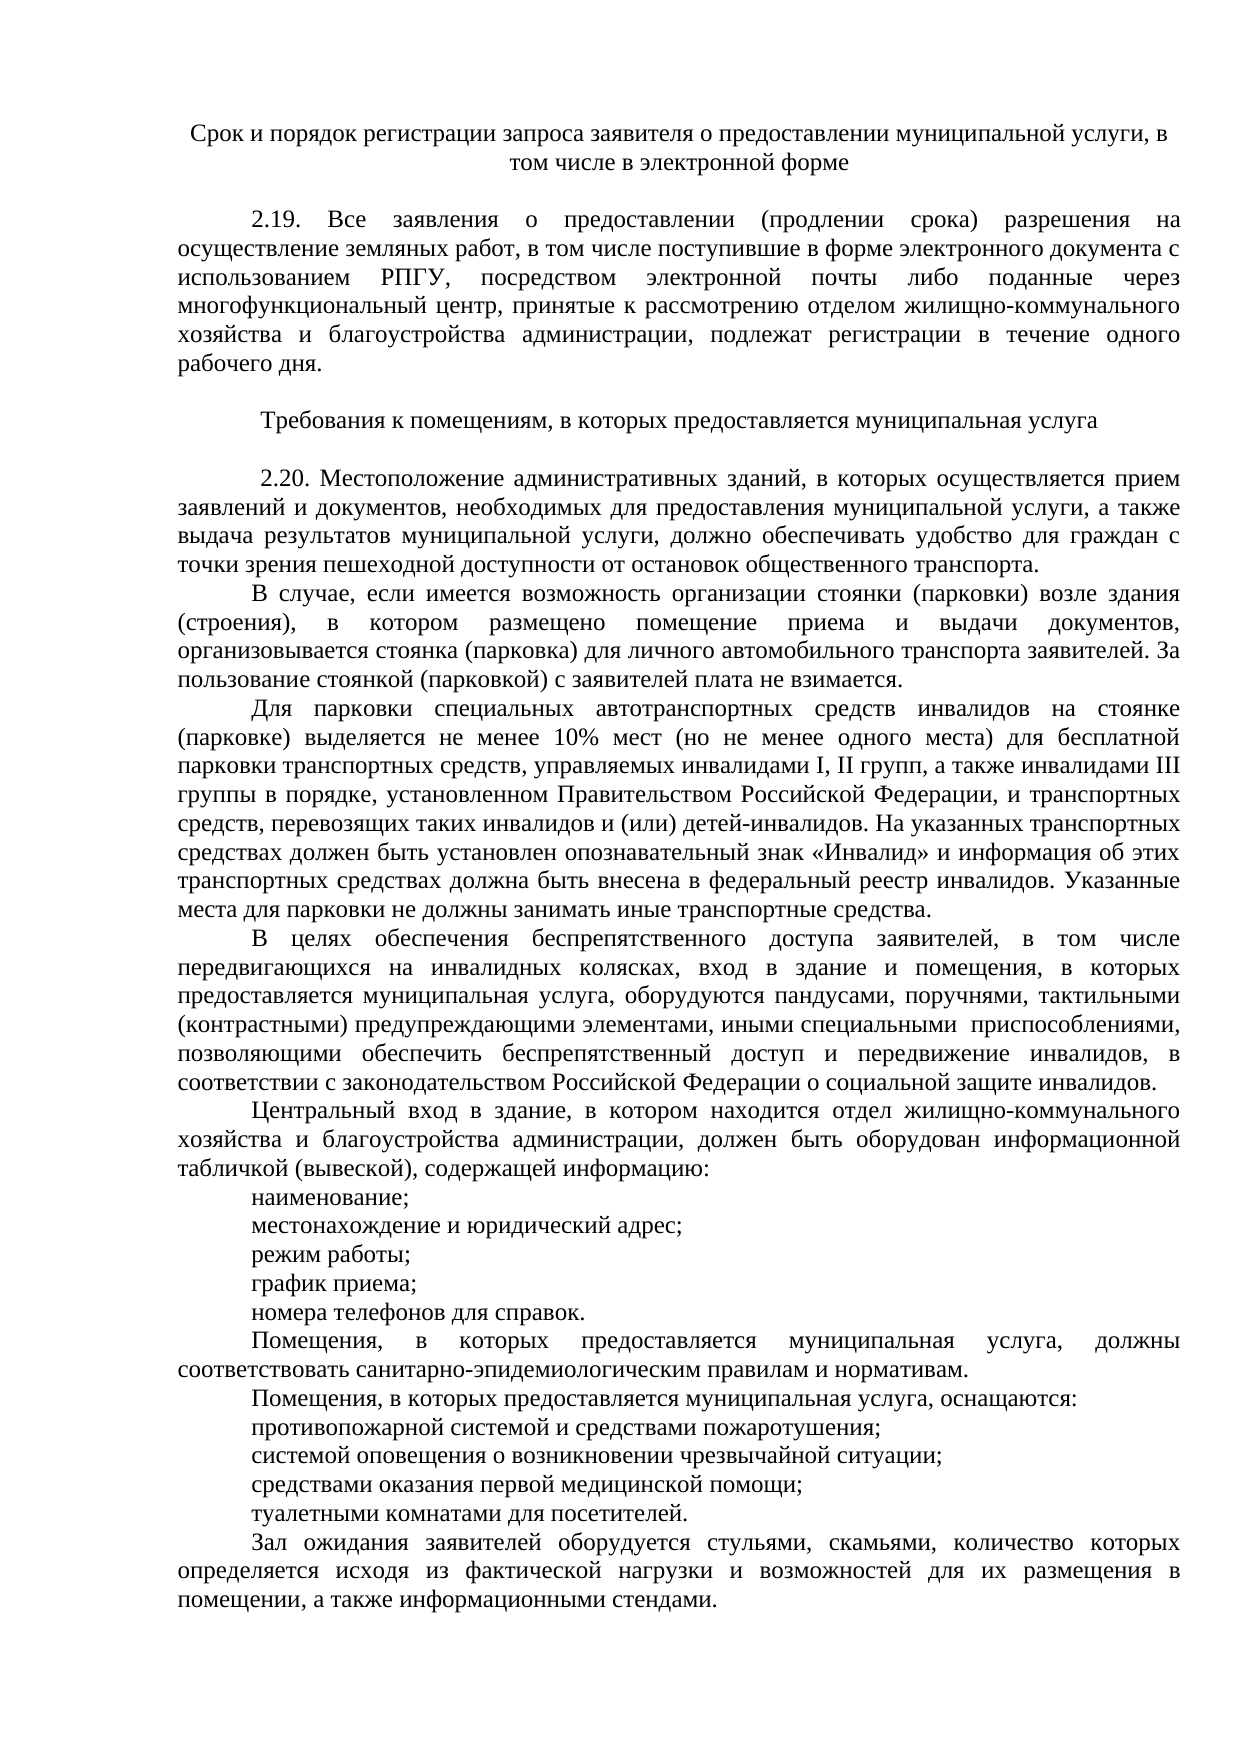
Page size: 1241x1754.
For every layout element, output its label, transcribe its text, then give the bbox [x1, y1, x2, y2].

text местонахождение и юридический адрес; [177, 1211, 1181, 1239]
text Помещения, в которых предоставляется муниципальная услуга, должны соответствовать санитарно-эпидемиологическим правилам и нормативам. [177, 1326, 1181, 1383]
text средствами оказания первой медицинской помощи; [177, 1469, 1181, 1498]
text Зал ожидания заявителей оборудуется стульями, скамьями, количество которых определяется исходя из фактической нагрузки и возможностей для их размещения в помещении, а также информационными стендами. [177, 1527, 1181, 1613]
text Центральный вход в здание, в котором находится отдел жилищно-коммунального хозяйства и благоустройства администрации, должен быть оборудован информационной табличкой (вывеской), содержащей информацию: [177, 1096, 1181, 1182]
text В случае, если имеется возможность организации стоянки (парковки) возле здания (строения), в котором размещено помещение приема и выдачи документов, организовывается стоянка (парковка) для личного автомобильного транспорта заявителей. За пользование стоянкой (парковкой) с заявителей плата не взимается. [177, 578, 1181, 693]
text системой оповещения о возникновении чрезвычайной ситуации; [177, 1441, 1181, 1469]
text Помещения, в которых предоставляется муниципальная услуга, оснащаются: [177, 1383, 1181, 1412]
text режим работы; [177, 1239, 1181, 1268]
text график приема; [177, 1268, 1181, 1297]
text Для парковки специальных автотранспортных средств инвалидов на стоянке (парковке) выделяется не менее 10% мест (но не менее одного места) для бесплатной парковки транспортных средств, управляемых инвалидами I, II групп, а также инвалидами III группы в порядке, установленном Правительством Российской Федерации, и транспортных средств, перевозящих таких инвалидов и (или) детей-инвалидов. На указанных транспортных средствах должен быть установлен опознавательный знак «Инвалид» и информация об этих транспортных средствах должна быть внесена в федеральный реестр инвалидов. Указанные места для парковки не должны занимать иные транспортные средства. [177, 693, 1181, 923]
text Требования к помещениям, в которых предоставляется муниципальная услуга [177, 406, 1181, 434]
text Срок и порядок регистрации запроса заявителя о предоставлении муниципальной услуги, в том числе в электронной форме [177, 118, 1181, 176]
text номера телефонов для справок. [251, 1297, 1181, 1326]
text противопожарной системой и средствами пожаротушения; [177, 1412, 1181, 1441]
text В целях обеспечения беспрепятственного доступа заявителей, в том числе передвигающихся на инвалидных колясках, вход в здание и помещения, в которых предоставляется муниципальная услуга, оборудуются пандусами, поручнями, тактильными (контрастными) предупреждающими элементами, иными специальными приспособлениями, позволяющими обеспечить беспрепятственный доступ и передвижение инвалидов, в соответствии с законодательством Российской Федерации о социальной защите инвалидов. [177, 923, 1181, 1096]
text наименование; [177, 1182, 1181, 1211]
text туалетными комнатами для посетителей. [177, 1498, 1181, 1527]
text 2.19. Все заявления о предоставлении (продлении срока) разрешения на осуществление земляных работ, в том числе поступившие в форме электронного документа с использованием РПГУ, посредством электронной почты либо поданные через многофункциональный центр, принятые к рассмотрению отделом жилищно-коммунального хозяйства и благоустройства администрации, подлежат регистрации в течение одного рабочего дня. [177, 204, 1181, 377]
text 2.20. Местоположение административных зданий, в которых осуществляется прием заявлений и документов, необходимых для предоставления муниципальной услуги, а также выдача результатов муниципальной услуги, должно обеспечивать удобство для граждан с точки зрения пешеходной доступности от остановок общественного транспорта. [177, 463, 1181, 578]
